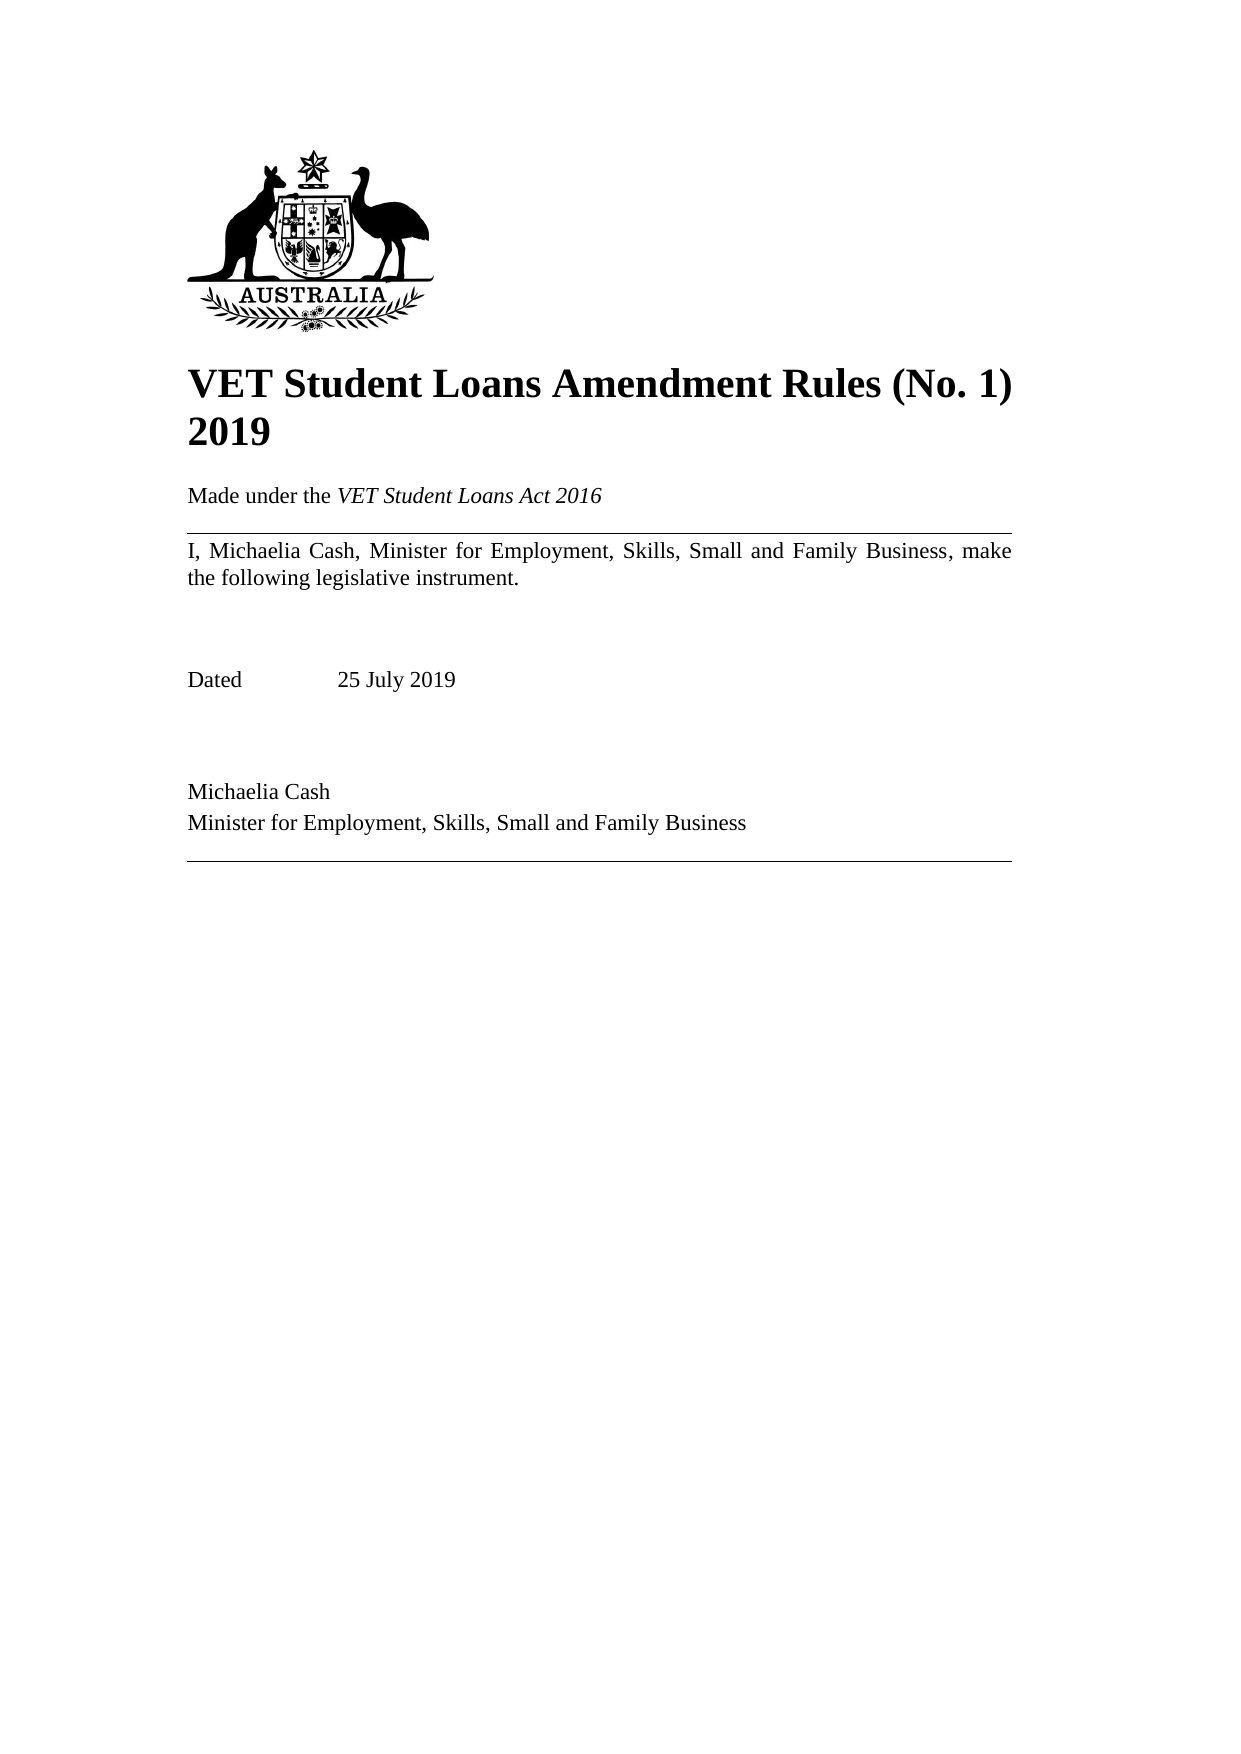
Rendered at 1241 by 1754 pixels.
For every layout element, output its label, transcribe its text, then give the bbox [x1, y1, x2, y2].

text VET Student Loans Amendment Rules (No. 1) 2019 [187, 358, 1053, 454]
picture [187, 150, 434, 332]
text I, Michaelia Cash, Minister for Employment, Skills, Small and Family Business, make the following legislative instrument. [187, 534, 1012, 591]
text Made under the VET Student Loans Act 2016 [187, 481, 1053, 508]
text Minister for Employment, Skills, Small and Family Business [187, 804, 1012, 861]
text Dated 25 July 2019 [187, 666, 1012, 692]
text Michaelia Cash [187, 773, 1012, 804]
